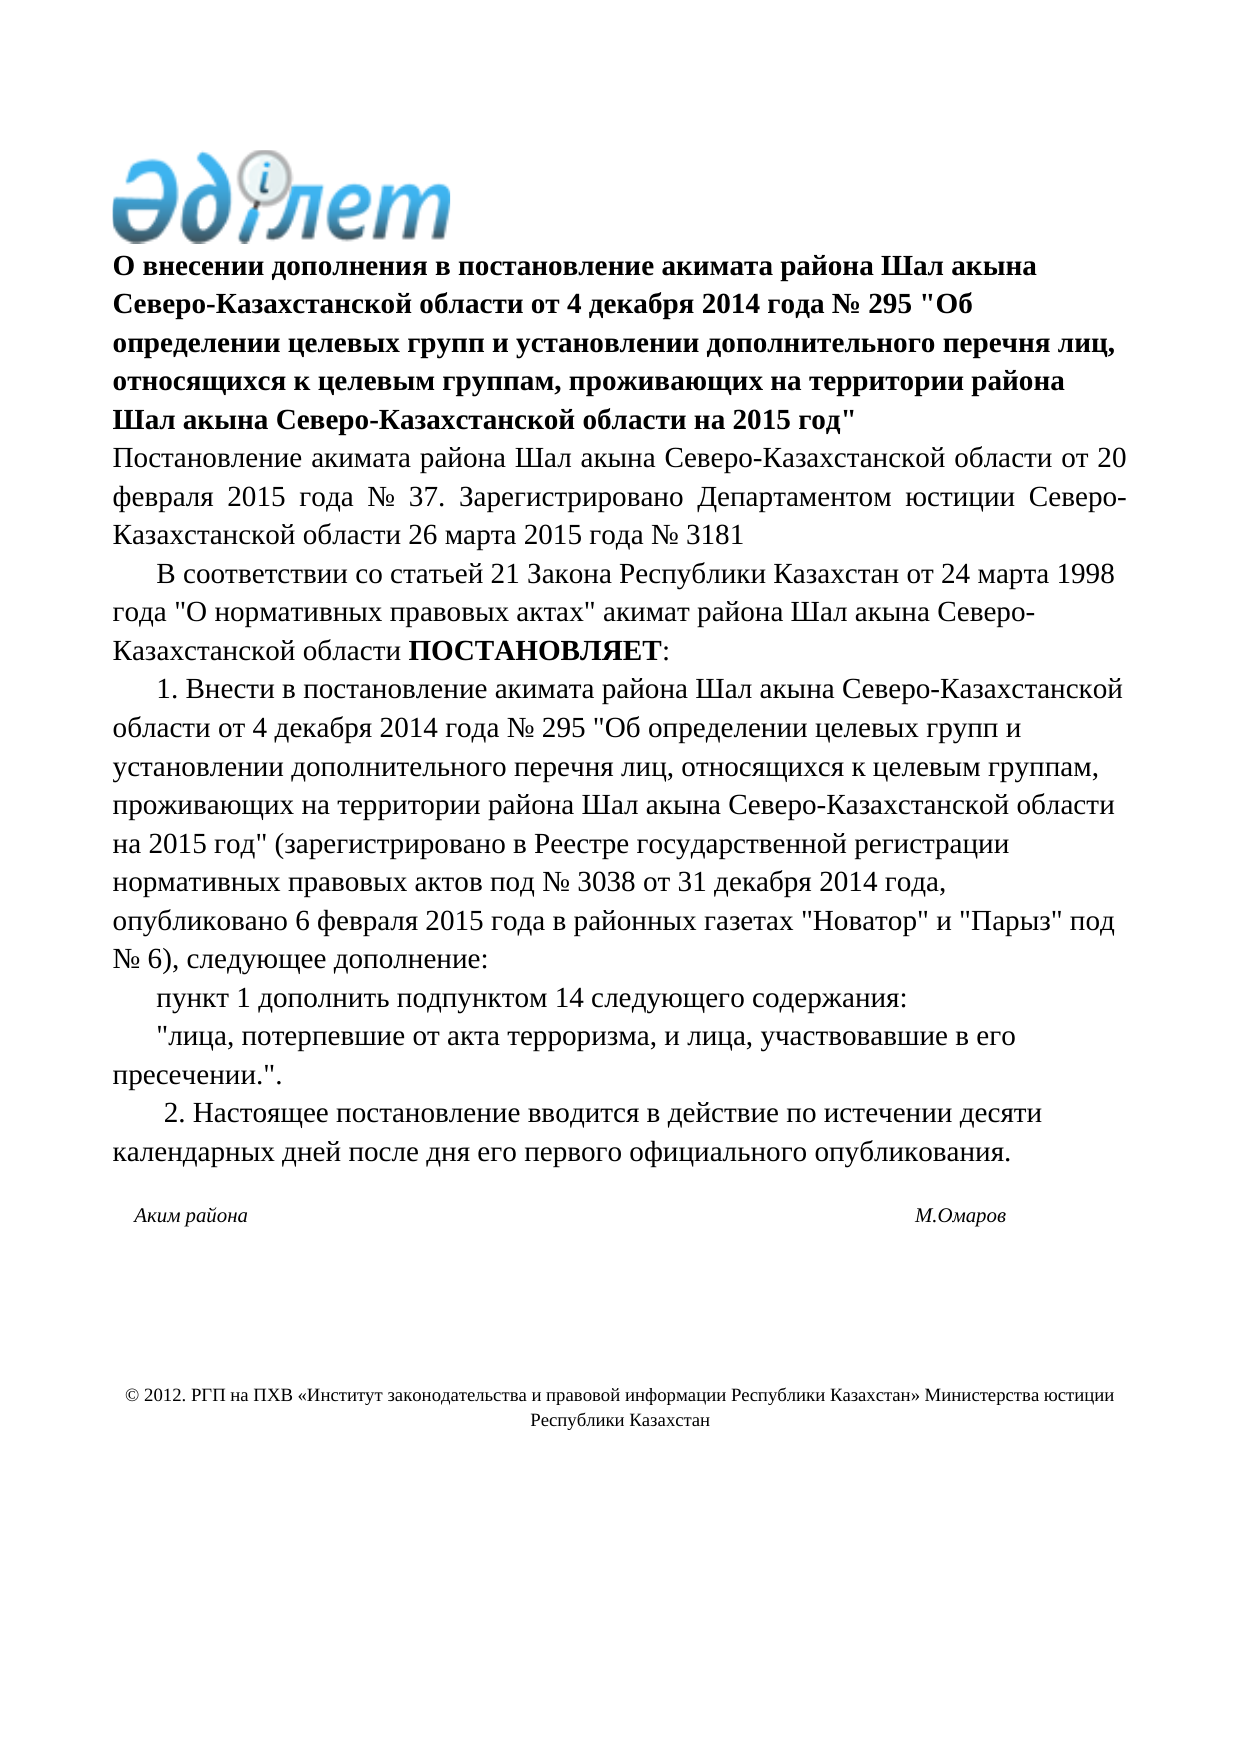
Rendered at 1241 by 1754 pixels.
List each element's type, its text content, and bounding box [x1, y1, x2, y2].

text О внесении дополнения в постановление акимата района Шал акына Северо-Казахстанской области от 4 декабря 2014 года № 295 "Об определении целевых групп и установлении дополнительного перечня лиц, относящихся к целевым группам, проживающих на территории района Шал акына Северо-Казахстанской области на 2015 год" [112, 248, 1128, 435]
text Постановление акимата района Шал акына Северо-Казахстанской области от 20 февраля 2015 года № 37. Зарегистрировано Департаментом юстиции Северо-Казахстанской области 26 марта 2015 года № 3181 [112, 440, 1128, 551]
table_header Аким района [101, 1202, 913, 1233]
picture [112, 150, 451, 244]
text © 2012. РГП на ПХВ «Институт законодательства и правовой информации Республики Казахстан» Министерства юстиции Республики Казахстан [112, 1384, 1128, 1430]
table_header М.Омаров [913, 1202, 1240, 1233]
text В соответствии со статьей 21 Закона Республики Казахстан от 24 марта 1998 года "О нормативных правовых актах" акимат района Шал акына Северо-Казахстанской области ПОСТАНОВЛЯЕТ: 1. Внести в постановление акимата района Шал акына Северо-Казахстанской области от 4 декабря 2014 года № 295 "Об определении целевых групп и установлении дополнительного перечня лиц, относящихся к целевым группам, проживающих на территории района Шал акына Северо-Казахстанской области на 2015 год" (зарегистрировано в Реестре государственной регистрации нормативных правовых актов под № 3038 от 31 декабря 2014 года, опубликовано 6 февраля 2015 года в районных газетах "Новатор" и "Парыз" под № 6), следующее дополнение: пункт 1 дополнить подпунктом 14 следующего содержания: "лица, потерпевшие от акта терроризма, и лица, участвовавшие в его пресечении.". 2. Настоящее постановление вводится в действие по истечении десяти календарных дней после дня его первого официального опубликования. [112, 556, 1128, 1198]
